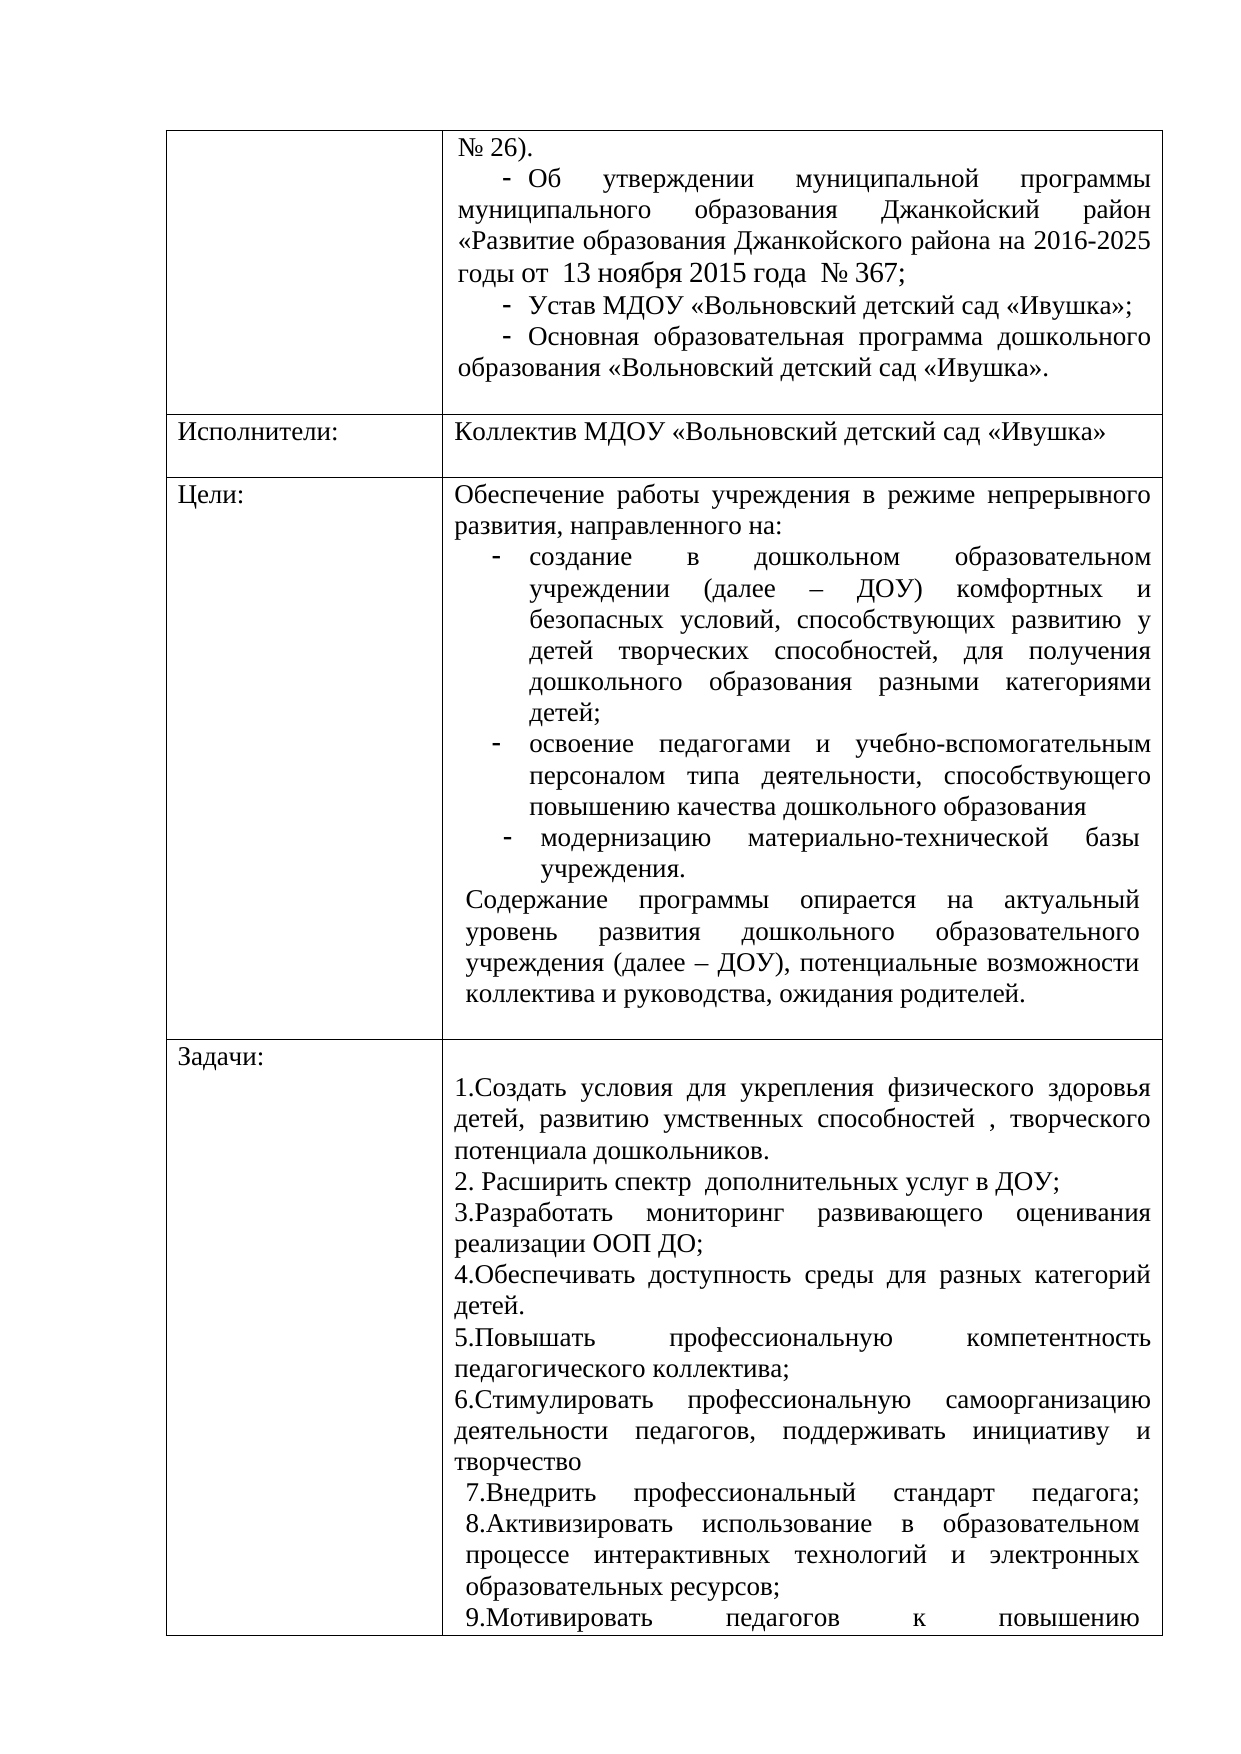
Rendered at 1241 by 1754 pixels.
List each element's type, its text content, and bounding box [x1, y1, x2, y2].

table_cell Исполнители: [167, 415, 442, 477]
table_cell Цели: [167, 478, 442, 1039]
table_cell Задачи: [167, 1040, 442, 1635]
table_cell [167, 131, 442, 414]
table_cell Коллектив МДОУ «Вольновский детский сад «Ивушка» [443, 415, 1162, 477]
table_cell Обеспечение работы учреждения в режиме непрерывного развития, направленного на: создание в дошкольном образовательном учреждении (далее – ДОУ) комфортных и безопасных условий, способствующих развитию у детей творческих способностей, для получения дошкольного образования разными категориями детей; освоение педагогами и учебно-вспомогательным персоналом типа деятельности, способствующего повышению качества дошкольного образования [443, 478, 1162, 1039]
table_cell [443, 1040, 1162, 1635]
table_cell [443, 131, 1162, 414]
